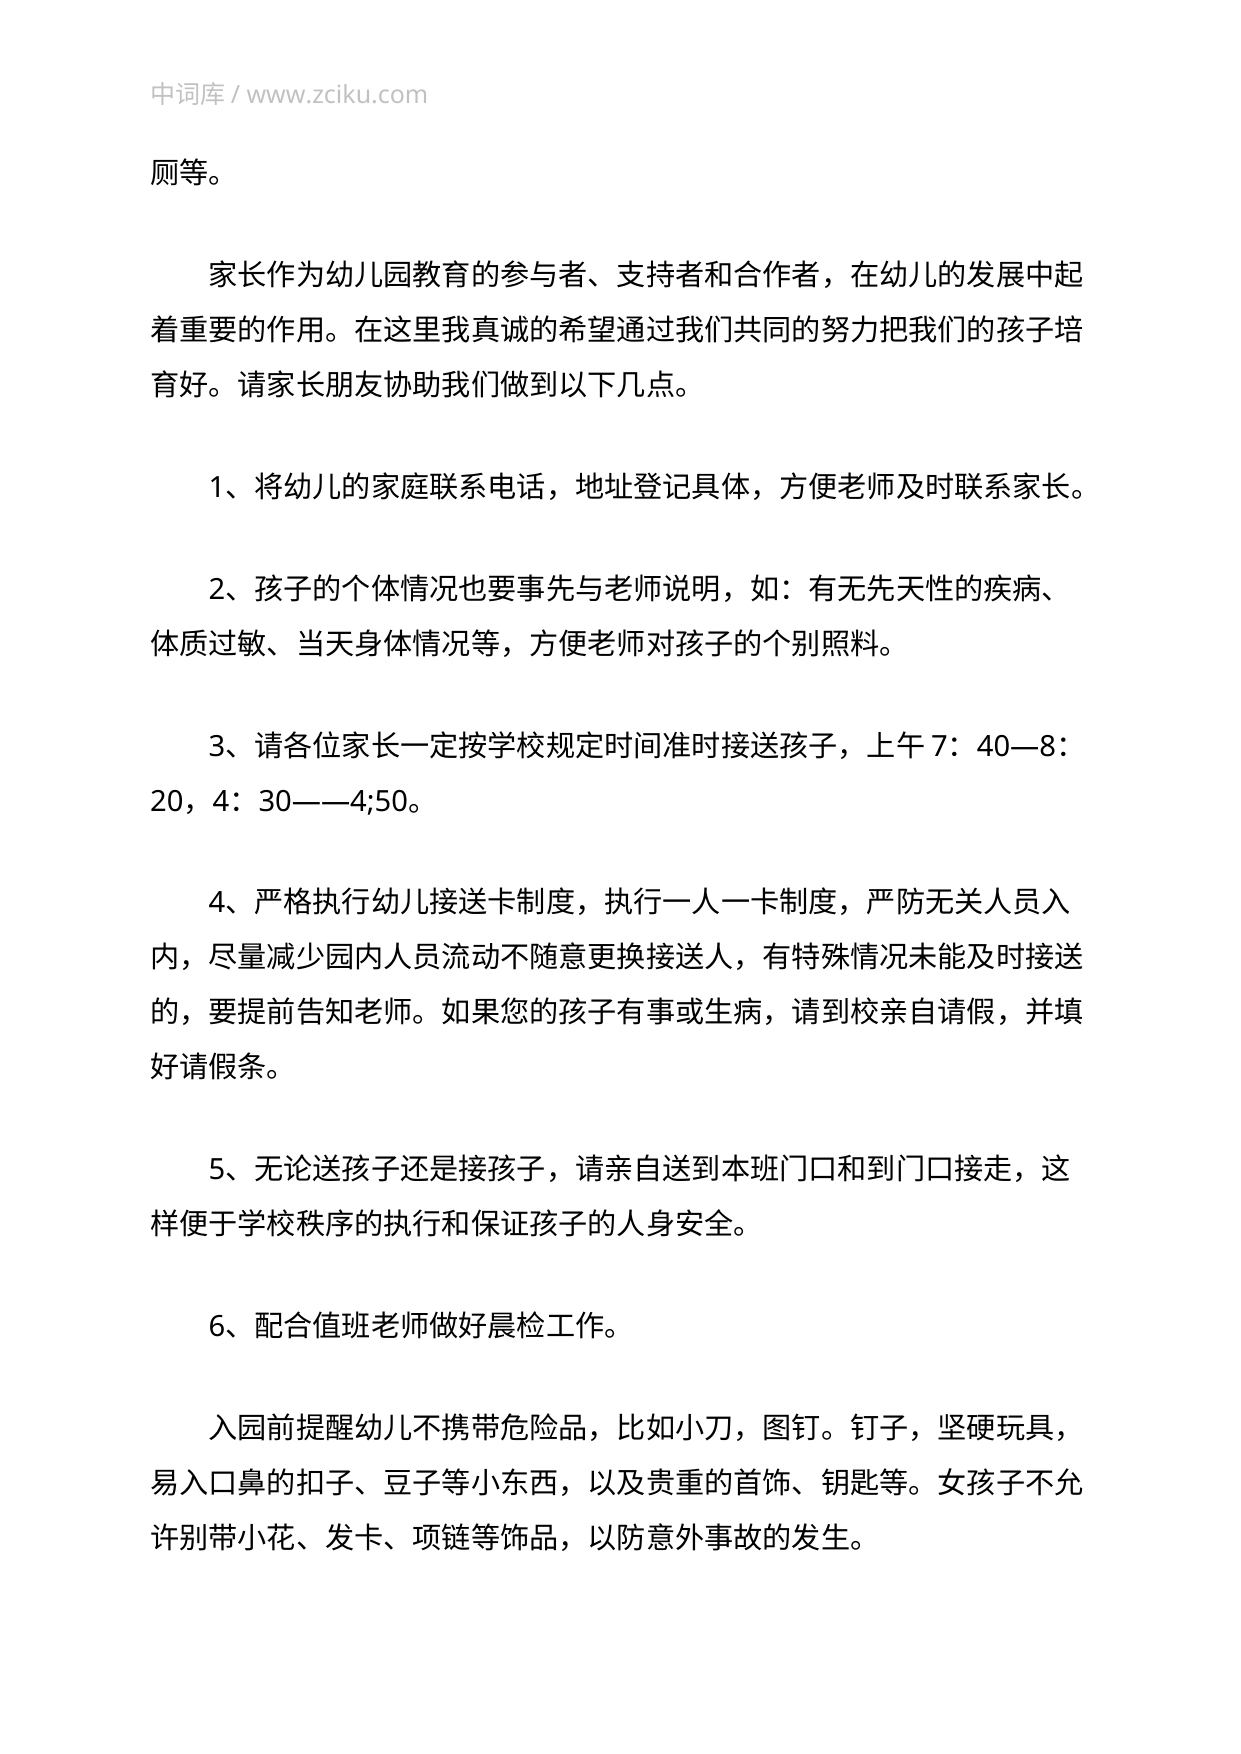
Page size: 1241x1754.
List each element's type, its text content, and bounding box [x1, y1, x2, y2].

text 家长作为幼儿园教育的参与者、支持者和合作者，在幼儿的发展中起着重要的作用。在这里我真诚的希望通过我们共同的努力把我们的孩子培育好。请家长朋友协助我们做到以下几点。 [150, 252, 1090, 404]
text 1、将幼儿的家庭联系电话，地址登记具体，方便老师及时联系家长。 [150, 463, 1090, 506]
text 5、无论送孩子还是接孩子，请亲自送到本班门口和到门口接走，这样便于学校秩序的执行和保证孩子的人身安全。 [150, 1146, 1090, 1243]
text 3、请各位家长一定按学校规定时间准时接送孩子，上午7：40—8：20，4：30——4;50。 [150, 722, 1090, 819]
text 4、严格执行幼儿接送卡制度，执行一人一卡制度，严防无关人员入内，尽量减少园内人员流动不随意更换接送人，有特殊情况未能及时接送的，要提前告知老师。如果您的孩子有事或生病，请到校亲自请假，并填好请假条。 [150, 879, 1090, 1086]
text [150, 150, 1090, 192]
text 6、配合值班老师做好晨检工作。 [150, 1302, 1090, 1345]
text 2、孩子的个体情况也要事先与老师说明，如：有无先天性的疾病、体质过敏、当天身体情况等，方便老师对孩子的个别照料。 [150, 565, 1090, 663]
text 入园前提醒幼儿不携带危险品，比如小刀，图钉。钉子，坚硬玩具，易入口鼻的扣子、豆子等小东西，以及贵重的首饰、钥匙等。女孩子不允许别带小花、发卡、项链等饰品，以防意外事故的发生。 [150, 1404, 1090, 1556]
